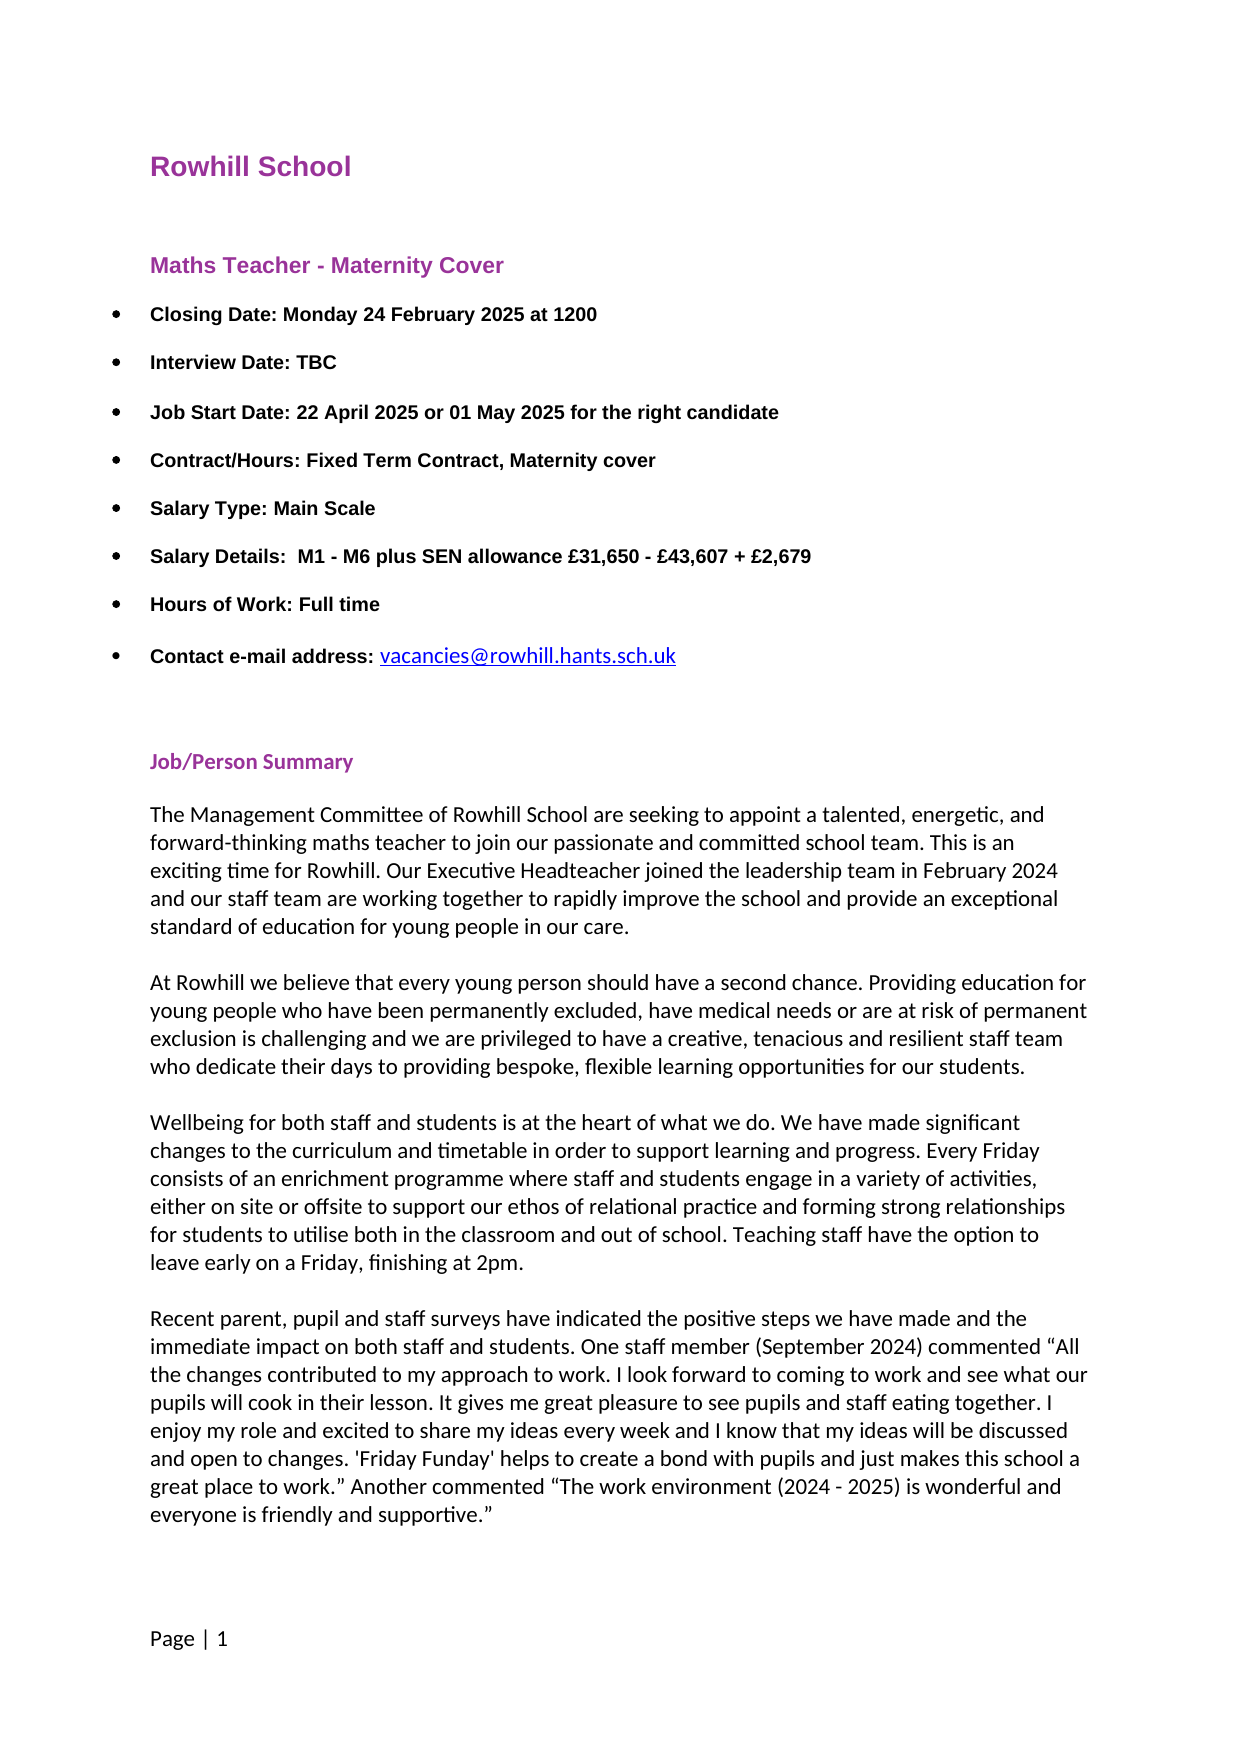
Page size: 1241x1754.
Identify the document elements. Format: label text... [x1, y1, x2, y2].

list Salary Details: M1 - M6 plus SEN allowance £31,650 - £43,607 + £2,679 [112, 545, 1090, 568]
list Hours of Work: Full time [112, 593, 1090, 616]
text Job/Person Summary [150, 747, 1090, 775]
list Interview Date: TBC [112, 351, 1090, 374]
list Salary Type: Main Scale [112, 497, 1090, 520]
list Closing Date: Monday 24 February 2025 at 1200 [112, 303, 1090, 326]
text The Management Committee of Rowhill School are seeking to appoint a talented, energetic, and forward-thinking maths teacher to join our passionate and committed school team. This is an exciting time for Rowhill. Our Executive Headteacher joined the leadership team in February 2024 and our staff team are working together to rapidly improve the school and provide an exceptional standard of education for young people in our care. [150, 800, 1090, 940]
text Wellbeing for both staff and students is at the heart of what we do. We have made significant changes to the curriculum and timetable in order to support learning and progress. Every Friday consists of an enrichment programme where staff and students engage in a variety of activities, either on site or offsite to support our ethos of relational practice and forming strong relationships for students to utilise both in the classroom and out of school. Teaching staff have the option to leave early on a Friday, finishing at 2pm. [150, 1108, 1090, 1276]
text At Rowhill we believe that every young person should have a second chance. Providing education for young people who have been permanently excluded, have medical needs or are at risk of permanent exclusion is challenging and we are privileged to have a creative, tenacious and resilient staff team who dedicate their days to providing bespoke, flexible learning opportunities for our students. [150, 968, 1090, 1080]
list Job Start Date: 22 April 2025 or 01 May 2025 for the right candidate [112, 401, 1090, 424]
list Contract/Hours: Fixed Term Contract, Maternity cover [112, 449, 1090, 472]
text Maths Teacher - Maternity Cover [150, 252, 1090, 278]
list Contact e-mail address: vacancies@rowhill.hants.sch.uk [112, 641, 1090, 669]
text Rowhill School [150, 150, 1090, 182]
text Recent parent, pupil and staff surveys have indicated the positive steps we have made and the immediate impact on both staff and students. One staff member (September 2024) commented “All the changes contributed to my approach to work. I look forward to coming to work and see what our pupils will cook in their lesson. It gives me great pleasure to see pupils and staff eating together. I enjoy my role and excited to share my ideas every week and I know that my ideas will be discussed and open to changes. 'Friday Funday' helps to create a bond with pupils and just makes this school a great place to work.” Another commented “The work environment (2024 - 2025) is wonderful and everyone is friendly and supportive.” [150, 1304, 1090, 1528]
